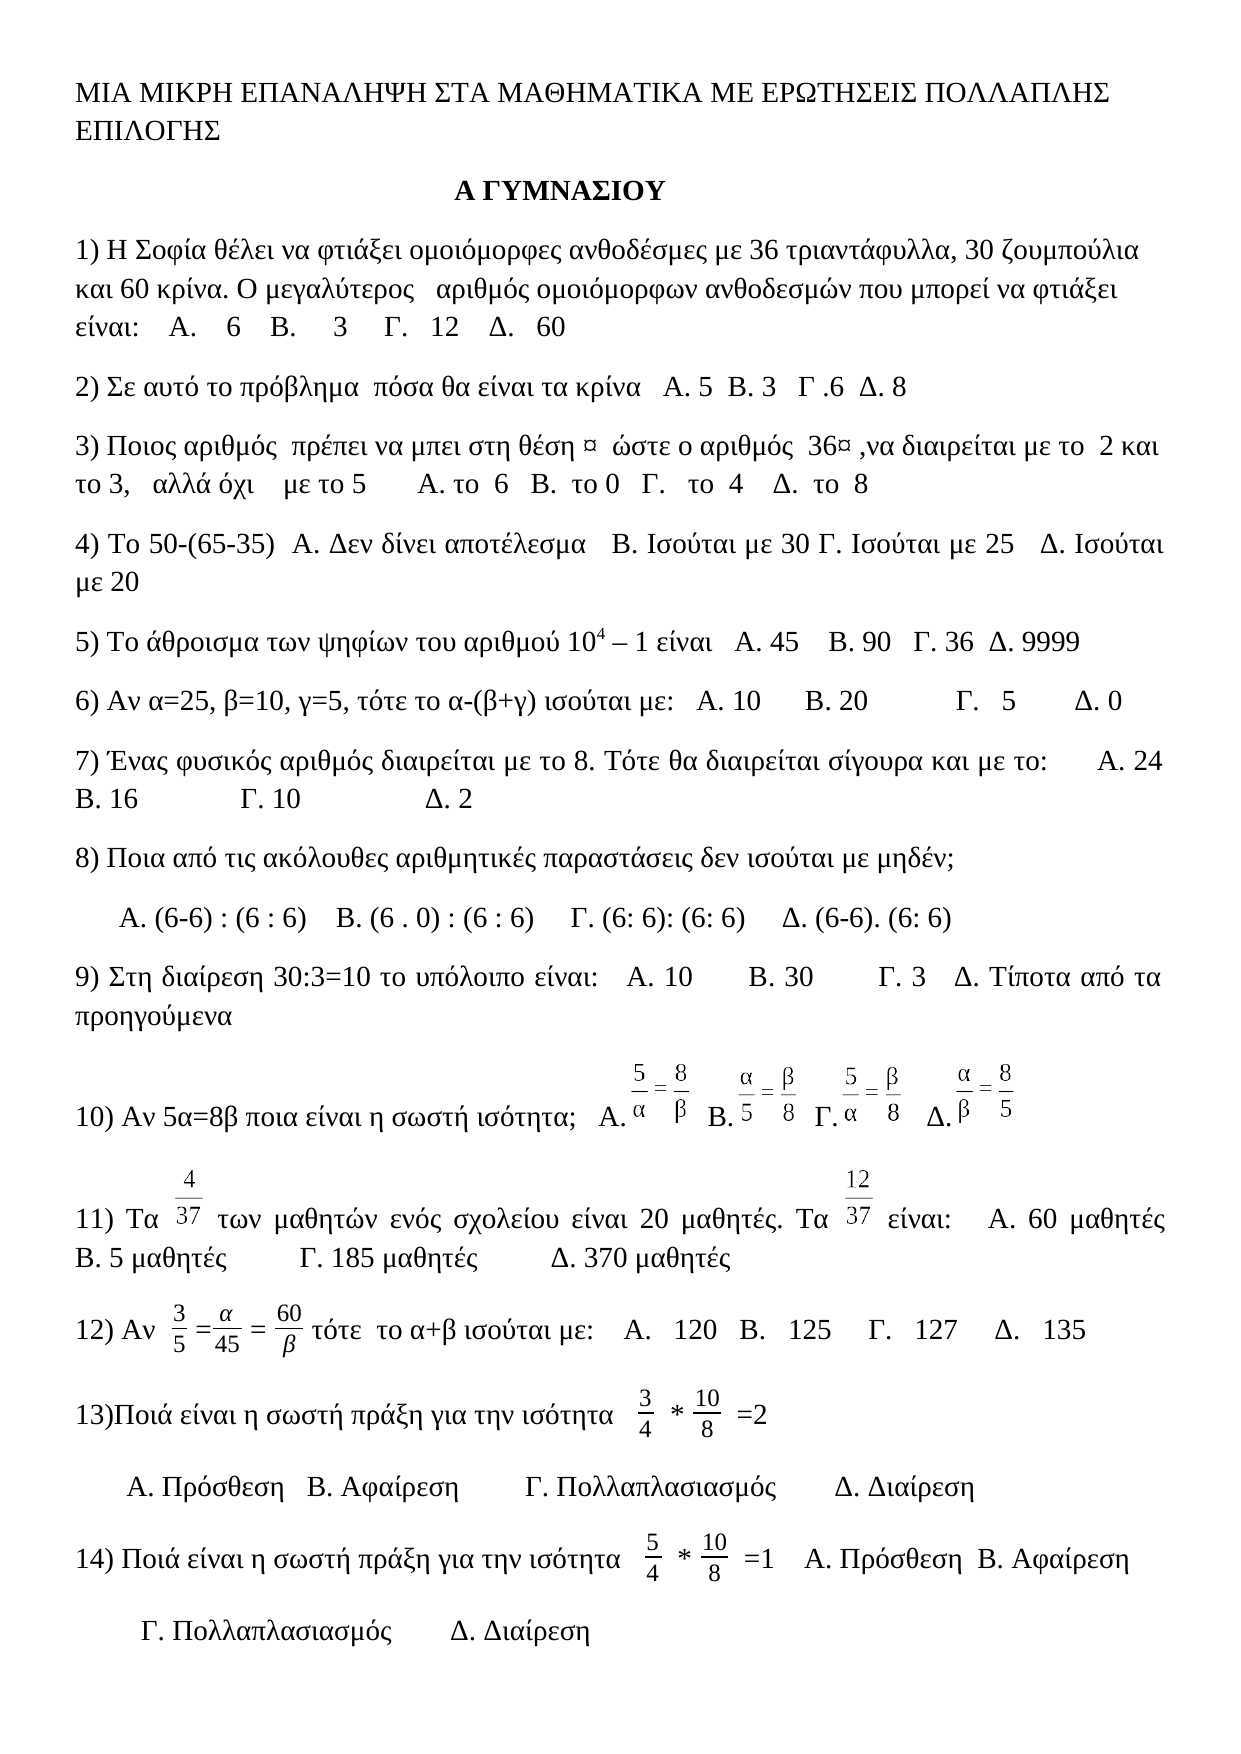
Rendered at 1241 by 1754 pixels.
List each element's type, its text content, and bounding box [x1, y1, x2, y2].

text 2) Σε αυτό το πρόβλημα πόσα θα είναι τα κρίνα Α. 5 Β. 3 Γ .6 Δ. 8 [75, 369, 1165, 402]
text 7) Ένας φυσικός αριθμός διαιρείται με το 8. Τότε θα διαιρείται σίγουρα και με το: Α. 24 Β. 16 Γ. 10 Δ. 2 [75, 743, 1165, 815]
text 10) Αν 5α=8β ποια είναι η σωστή ισότητα; Α. Β. Γ. Δ. [75, 1057, 1165, 1132]
text 5) Το άθροισμα των ψηφίων του αριθμού 104 – 1 είναι Α. 45 Β. 90 Γ. 36 Δ. 9999 [75, 624, 1165, 657]
text Α. (6-6) : (6 : 6) Β. (6 . 0) : (6 : 6) Γ. (6: 6): (6: 6) Δ. (6-6). (6: 6) [75, 900, 1165, 933]
text Α. Πρόσθεση Β. Αφαίρεση Γ. Πολλαπλασιασμός Δ. Διαίρεση [75, 1469, 1165, 1502]
text 14) Ποιά είναι η σωστή πράξη για την ισότητα * =1 Α. Πρόσθεση Β. Αφαίρεση [75, 1528, 1165, 1587]
text 1) Η Σοφία θέλει να φτιάξει ομοιόμορφες ανθοδέσμες με 36 τριαντάφυλλα, 30 ζουμπούλια και 60 κρίνα. Ο μεγαλύτερος αριθμός ομοιόμορφων ανθοδεσμών που μπορεί να φτιάξει είναι: Α. 6 Β. 3 Γ. 12 Δ. 60 [75, 232, 1165, 343]
text 4) Το 50-(65-35) Α. Δεν δίνει αποτέλεσμα Β. Ισούται με 30 Γ. Ισούται με 25 Δ. Ισούται με 20 [75, 526, 1165, 598]
text 9) Στη διαίρεση 30:3=10 το υπόλοιπο είναι: Α. 10 Β. 30 Γ. 3 Δ. Τίποτα από τα προηγούμενα [75, 959, 1165, 1031]
text ΜΙΑ ΜΙΚΡΗ ΕΠΑΝΑΛΗΨΗ ΣΤΑ ΜΑΘΗΜΑΤΙΚΑ ΜΕ ΕΡΩΤΗΣΕΙΣ ΠΟΛΛΑΠΛΗΣ ΕΠΙΛΟΓΗΣ [75, 75, 1165, 147]
text Α ΓΥΜΝΑΣΙΟΥ [75, 173, 1165, 206]
text Γ. Πολλαπλασιασμός Δ. Διαίρεση [75, 1613, 1165, 1647]
text 12) Αν = = τότε το α+β ισούται με: Α. 120 Β. 125 Γ. 127 Δ. 135 [75, 1299, 1165, 1358]
text 6) Αν α=25, β=10, γ=5, τότε το α-(β+γ) ισούται με: Α. 10 Β. 20 Γ. 5 Δ. 0 [75, 683, 1165, 717]
text 11) Τα των μαθητών ενός σχολείου είναι 20 μαθητές. Τα είναι: Α. 60 μαθητές Β. 5 μαθητές Γ. 185 μαθητές Δ. 370 μαθητές [75, 1163, 1165, 1273]
text 8) Ποια από τις ακόλουθες αριθμητικές παραστάσεις δεν ισούται με μηδέν; [75, 841, 1165, 874]
text 3) Ποιος αριθμός πρέπει να μπει στη θέση ¤ ώστε ο αριθμός 36¤ ,να διαιρείται με το 2 και το 3, αλλά όχι με το 5 Α. το 6 Β. το 0 Γ. το 4 Δ. το 8 [75, 428, 1165, 500]
text 13)Ποιά είναι η σωστή πράξη για την ισότητα * =2 [75, 1384, 1165, 1443]
